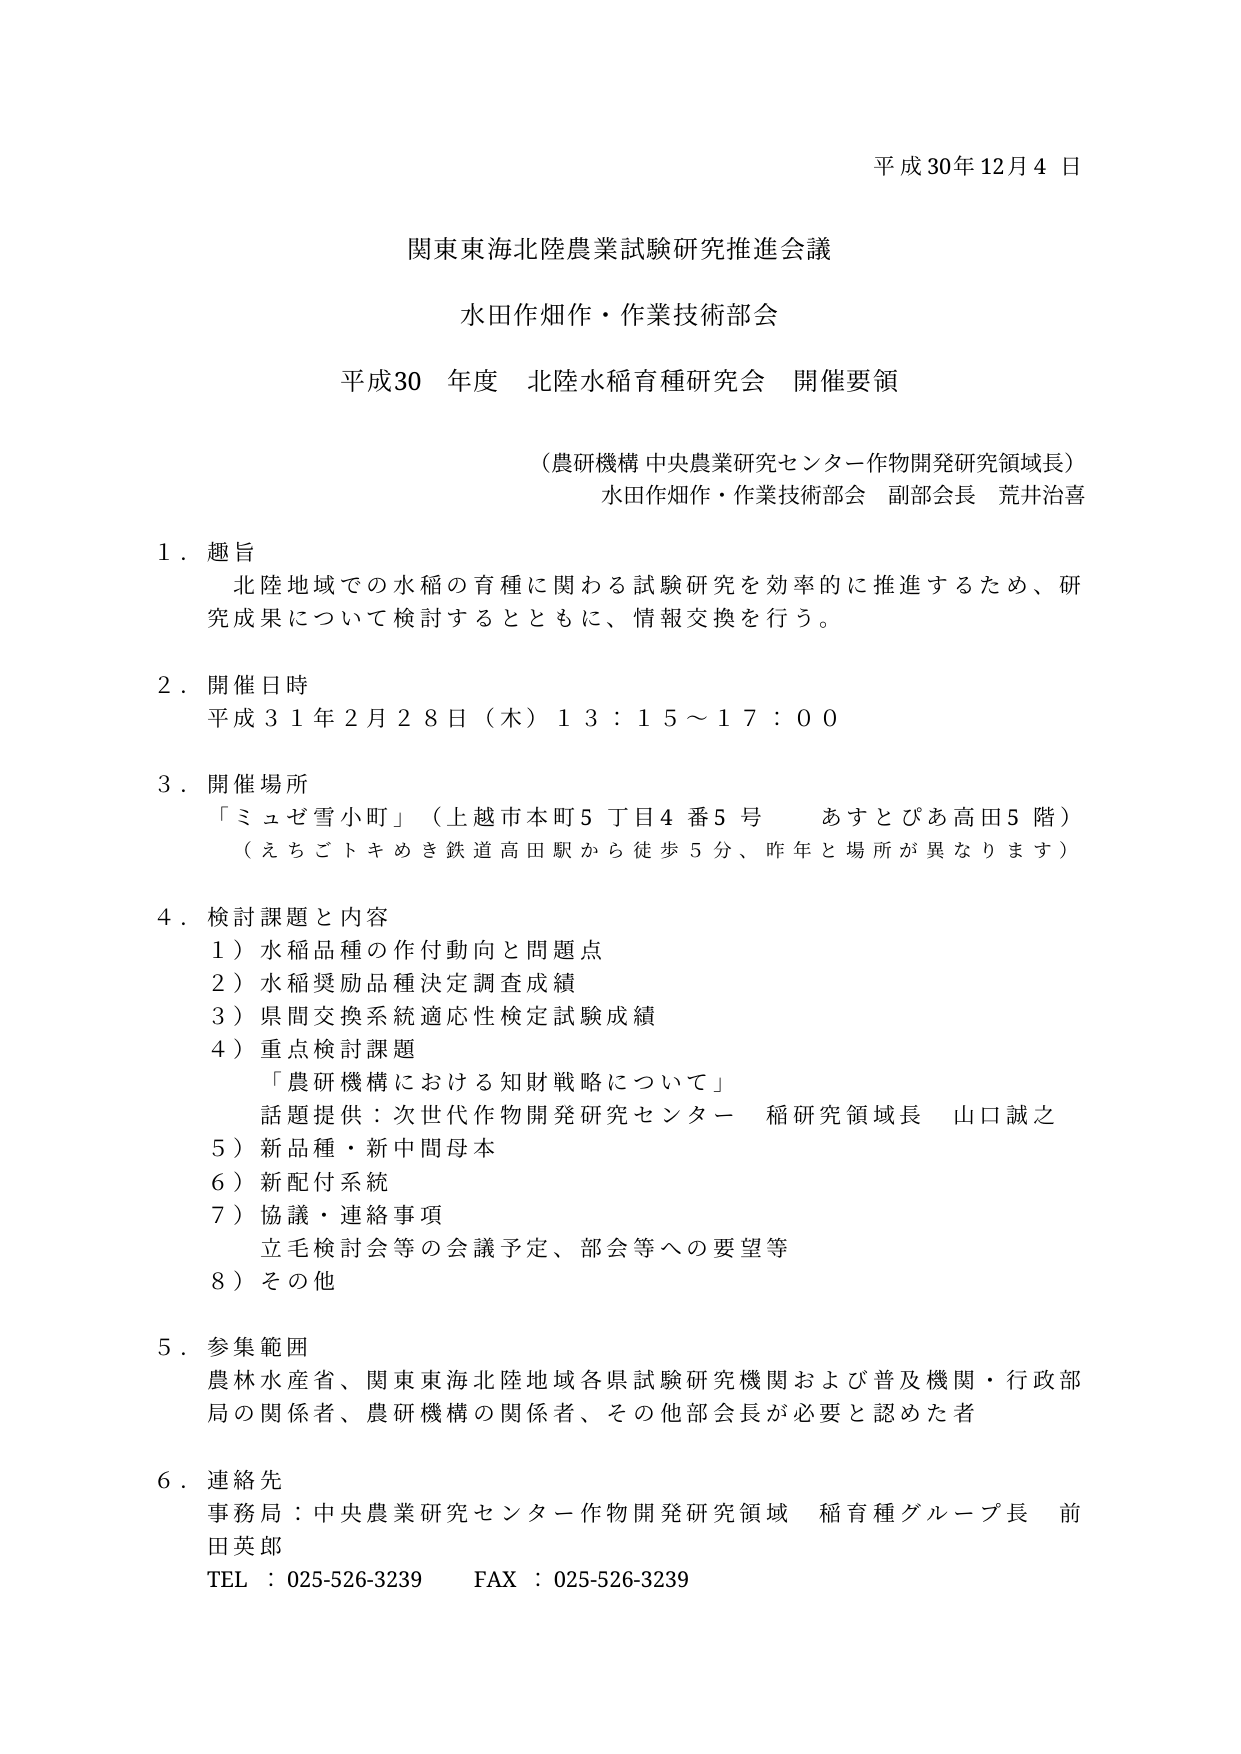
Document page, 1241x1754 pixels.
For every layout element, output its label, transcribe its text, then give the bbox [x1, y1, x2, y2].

text 「ミュゼ雪小町」（上越市本町5丁目4番5号 あすとぴあ高田5階） [153, 799, 1087, 833]
text ３）県間交換系統適応性検定試験成績 [201, 998, 1087, 1031]
text ４）重点検討課題 [201, 1031, 1087, 1064]
text １）水稲品種の作付動向と問題点 [201, 932, 1087, 965]
text ６．連絡先 [153, 1462, 1087, 1495]
text 平成30年12月4日 [153, 148, 1087, 181]
text 水田作畑作・作業技術部会 [153, 281, 1087, 347]
text ５）新品種・新中間母本 [201, 1131, 1087, 1164]
text TEL：025-526-3239 FAX：025-526-3239 [201, 1561, 1087, 1594]
text ２．開催日時 [153, 667, 1087, 700]
text ６）新配付系統 [201, 1164, 1087, 1197]
text １．趣旨 [153, 534, 1087, 568]
text 関東東海北陸農業試験研究推進会議 [153, 214, 1087, 281]
text （農研機構 中央農業研究センター作物開発研究領域長） [153, 446, 1087, 478]
text ３．開催場所 [153, 766, 1087, 799]
text ８）その他 [201, 1263, 1087, 1296]
text 立毛検討会等の会議予定、部会等への要望等 [248, 1230, 1087, 1263]
text 平成30年度 北陸水稲育種研究会 開催要領 [153, 347, 1087, 413]
text （えちごトキめき鉄道高田駅から徒歩５分、昨年と場所が異なります） [153, 833, 1087, 866]
text ５．参集範囲 [153, 1329, 1087, 1363]
text 北陸地域での水稲の育種に関わる試験研究を効率的に推進するため、研究成果について検討するとともに、情報交換を行う。 [153, 568, 1087, 634]
text 水田作畑作・作業技術部会 副部会長 荒井治喜 [153, 478, 1087, 509]
text ２）水稲奨励品種決定調査成績 [201, 965, 1087, 998]
text 事務局：中央農業研究センター作物開発研究領域 稲育種グループ長 前田英郎 [201, 1495, 1087, 1561]
text 「農研機構における知財戦略について」 [248, 1064, 1087, 1098]
text ４．検討課題と内容 [153, 899, 1087, 932]
text ７）協議・連絡事項 [201, 1197, 1087, 1230]
text 話題提供：次世代作物開発研究センター 稲研究領域長 山口誠之 [248, 1098, 1087, 1131]
text 平成３１年２月２８日（木）１３：１５～１７：００ [153, 700, 1087, 733]
text 農林水産省、関東東海北陸地域各県試験研究機関および普及機関・行政部局の関係者、農研機構の関係者、その他部会長が必要と認めた者 [201, 1363, 1087, 1429]
